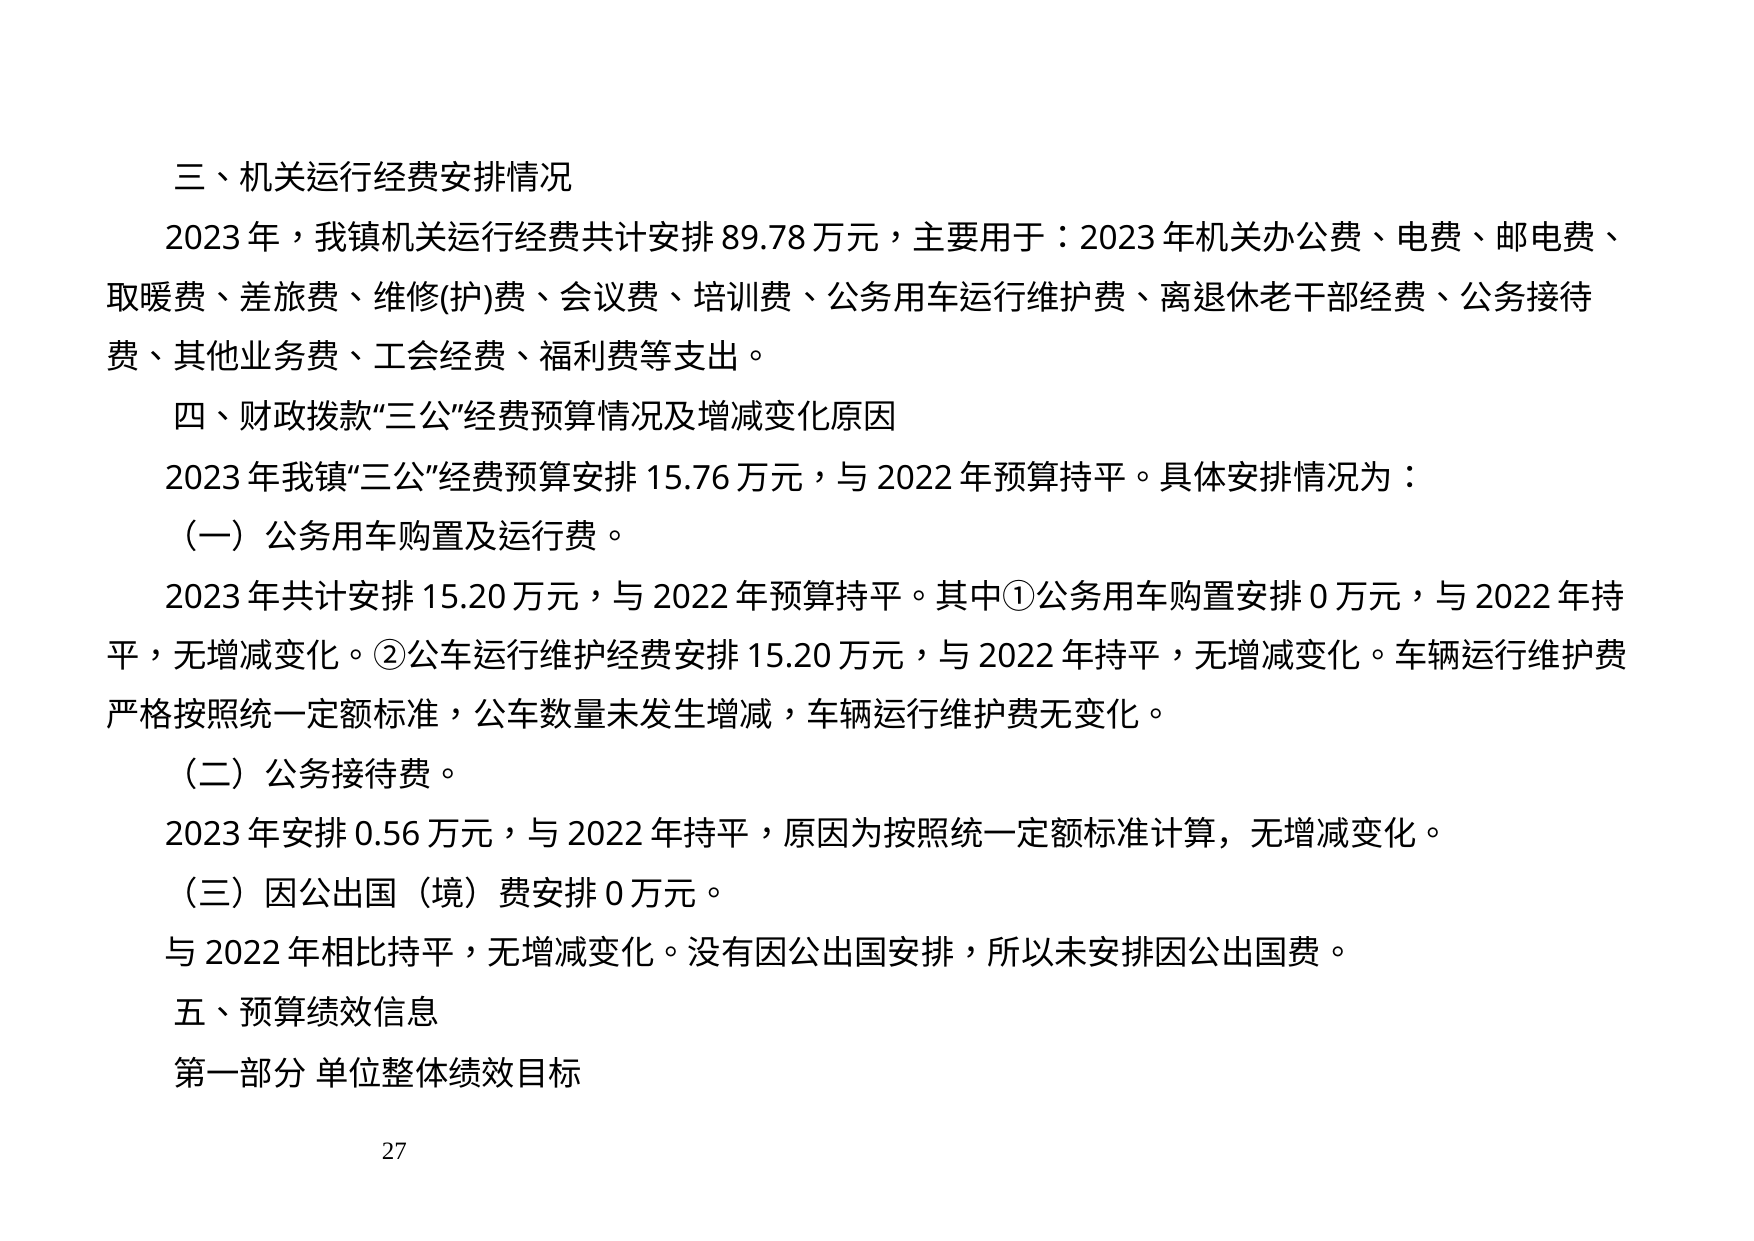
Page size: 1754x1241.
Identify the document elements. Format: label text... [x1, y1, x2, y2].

text 三、机关运行经费安排情况 [106, 142, 1648, 201]
text （二）公务接待费。 [106, 739, 1648, 798]
text 四、财政拨款“三公”经费预算情况及增减变化原因 [106, 381, 1648, 441]
text 五、预算绩效信息 [106, 977, 1648, 1037]
text 与2022年相比持平，无增减变化。没有因公出国安排，所以未安排因公出国费。 [106, 917, 1648, 976]
text （三）因公出国（境）费安排0万元。 [106, 857, 1648, 917]
text 2023年我镇“三公”经费预算安排15.76万元，与2022年预算持平。具体安排情况为： [106, 442, 1648, 501]
text 2023年安排0.56万元，与2022年持平，原因为按照统一定额标准计算，无增减变化。 [106, 798, 1648, 857]
text 2023年，我镇机关运行经费共计安排89.78万元，主要用于：2023年机关办公费、电费、邮电费、取暖费、差旅费、维修(护)费、会议费、培训费、公务用车运行维护费、离退休老干部经费、公务接待费、其他业务费、工会经费、福利费等支出。 [106, 202, 1648, 380]
text 第一部分 单位整体绩效目标 [106, 1038, 1648, 1097]
text （一）公务用车购置及运行费。 [106, 501, 1648, 561]
text 2023年共计安排15.20万元，与2022年预算持平。其中①公务用车购置安排0万元，与2022年持平，无增减变化。②公车运行维护经费安排15.20万元，与2022年持平，无增减变化。车辆运行维护费严格按照统一定额标准，公车数量未发生增减，车辆运行维护费无变化。 [106, 561, 1648, 739]
